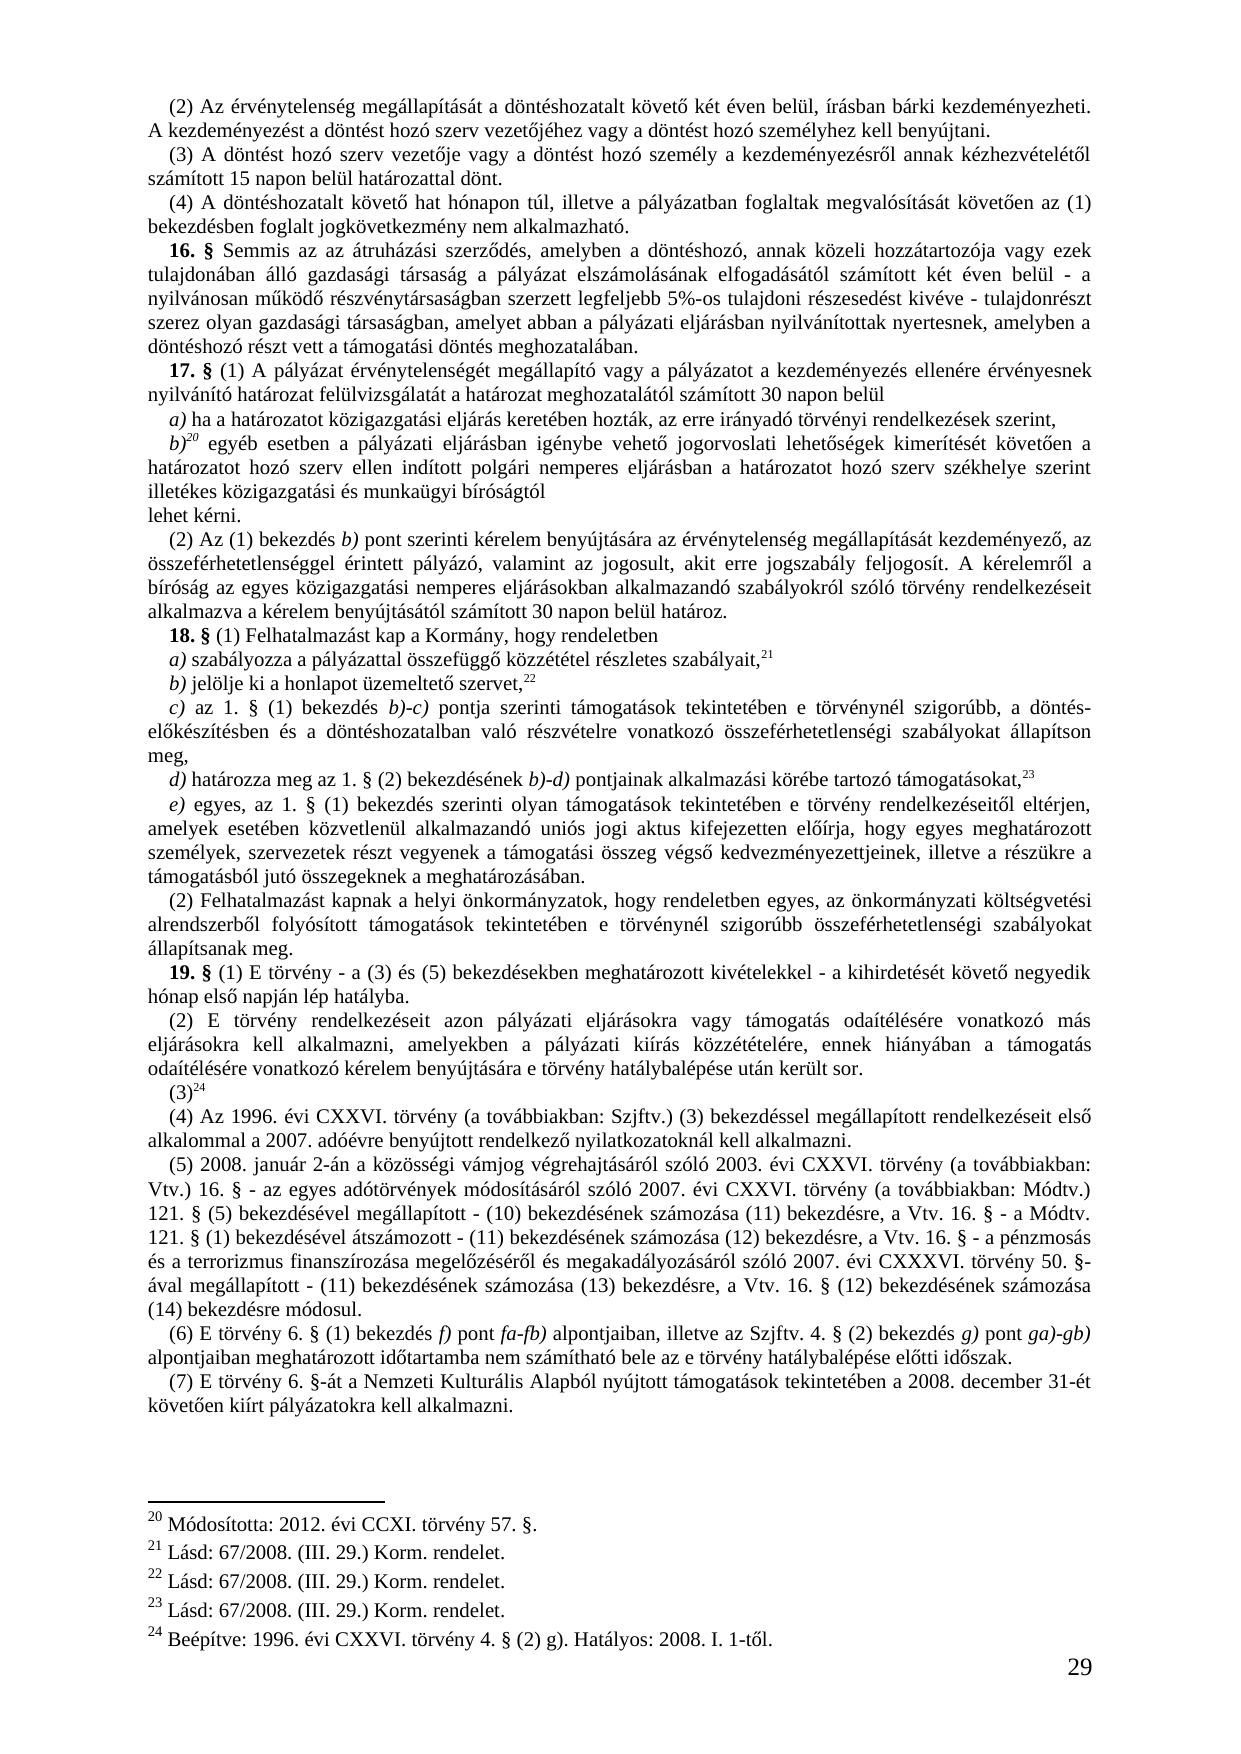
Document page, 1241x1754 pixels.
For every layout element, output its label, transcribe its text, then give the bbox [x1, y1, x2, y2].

text (4) A döntéshozatalt követő hat hónapon túl, illetve a pályázatban foglaltak megvalósítását követően az (1) bekezdésben foglalt jogkövetkezmény nem alkalmazható. [148, 190, 1093, 238]
text (2) E törvény rendelkezéseit azon pályázati eljárásokra vagy támogatás odaítélésére vonatkozó más eljárásokra kell alkalmazni, amelyekben a pályázati kiírás közzétételére, ennek hiányában a támogatás odaítélésére vonatkozó kérelem benyújtására e törvény hatálybalépése után került sor. [148, 1008, 1093, 1080]
text (2) Felhatalmazást kapnak a helyi önkormányzatok, hogy rendeletben egyes, az önkormányzati költségvetési alrendszerből folyósított támogatások tekintetében e törvénynél szigorúbb összeférhetetlenségi szabályokat állapítsanak meg. [148, 888, 1093, 960]
text (6) E törvény 6. § (1) bekezdés f) pont fa-fb) alpontjaiban, illetve az Szjftv. 4. § (2) bekezdés g) pont ga)-gb) alpontjaiban meghatározott időtartamba nem számítható bele az e törvény hatálybalépése előtti időszak. [148, 1321, 1093, 1369]
text (3) [148, 1080, 1093, 1104]
text e) egyes, az 1. § (1) bekezdés szerinti olyan támogatások tekintetében e törvény rendelkezéseitől eltérjen, amelyek esetében közvetlenül alkalmazandó uniós jogi aktus kifejezetten előírja, hogy egyes meghatározott személyek, szervezetek részt vegyenek a támogatási összeg végső kedvezményezettjeinek, illetve a részükre a támogatásból jutó összegeknek a meghatározásában. [148, 791, 1093, 888]
text (7) E törvény 6. §-át a Nemzeti Kulturális Alapból nyújtott támogatások tekintetében a 2008. december 31-ét követően kiírt pályázatokra kell alkalmazni. [148, 1369, 1093, 1417]
text (5) 2008. január 2-án a közösségi vámjog végrehajtásáról szóló 2003. évi CXXVI. törvény (a továbbiakban: Vtv.) 16. § - az egyes adótörvények módosításáról szóló 2007. évi CXXVI. törvény (a továbbiakban: Módtv.) 121. § (5) bekezdésével megállapított - (10) bekezdésének számozása (11) bekezdésre, a Vtv. 16. § - a Módtv. 121. § (1) bekezdésével átszámozott - (11) bekezdésének számozása (12) bekezdésre, a Vtv. 16. § - a pénzmosás és a terrorizmus finanszírozása megelőzéséről és megakadályozásáról szóló 2007. évi CXXXVI. törvény 50. §-ával megállapított - (11) bekezdésének számozása (13) bekezdésre, a Vtv. 16. § (12) bekezdésének számozása (14) bekezdésre módosul. [148, 1152, 1093, 1321]
text d) határozza meg az 1. § (2) bekezdésének b)-d) pontjainak alkalmazási körébe tartozó támogatásokat, [148, 767, 1093, 791]
text (4) Az 1996. évi CXXVI. törvény (a továbbiakban: Szjftv.) (3) bekezdéssel megállapított rendelkezéseit első alkalommal a 2007. adóévre benyújtott rendelkező nyilatkozatoknál kell alkalmazni. [148, 1104, 1093, 1152]
text 18. § (1) Felhatalmazást kap a Kormány, hogy rendeletben [148, 623, 1093, 647]
text a) ha a határozatot közigazgatási eljárás keretében hozták, az erre irányadó törvényi rendelkezések szerint, [148, 406, 1093, 431]
text (3) A döntést hozó szerv vezetője vagy a döntést hozó személy a kezdeményezésről annak kézhezvételétől számított 15 napon belül határozattal dönt. [148, 142, 1093, 190]
text 16. § Semmis az az átruházási szerződés, amelyben a döntéshozó, annak közeli hozzátartozója vagy ezek tulajdonában álló gazdasági társaság a pályázat elszámolásának elfogadásától számított két éven belül - a nyilvánosan működő részvénytársaságban szerzett legfeljebb 5%-os tulajdoni részesedést kivéve - tulajdonrészt szerez olyan gazdasági társaságban, amelyet abban a pályázati eljárásban nyilvánítottak nyertesnek, amelyben a döntéshozó részt vett a támogatási döntés meghozatalában. [148, 238, 1093, 358]
text (2) Az érvénytelenség megállapítását a döntéshozatalt követő két éven belül, írásban bárki kezdeményezheti. A kezdeményezést a döntést hozó szerv vezetőjéhez vagy a döntést hozó személyhez kell benyújtani. [148, 94, 1093, 142]
text 17. § (1) A pályázat érvénytelenségét megállapító vagy a pályázatot a kezdeményezés ellenére érvényesnek nyilvánító határozat felülvizsgálatát a határozat meghozatalától számított 30 napon belül [148, 358, 1093, 406]
text a) szabályozza a pályázattal összefüggő közzététel részletes szabályait, [148, 647, 1093, 671]
text c) az 1. § (1) bekezdés b)-c) pontja szerinti támogatások tekintetében e törvénynél szigorúbb, a döntés-előkészítésben és a döntéshozatalban való részvételre vonatkozó összeférhetetlenségi szabályokat állapítson meg, [148, 695, 1093, 767]
text b) egyéb esetben a pályázati eljárásban igénybe vehető jogorvoslati lehetőségek kimerítését követően a határozatot hozó szerv ellen indított polgári nemperes eljárásban a határozatot hozó szerv székhelye szerint illetékes közigazgatási és munkaügyi bíróságtól [148, 431, 1093, 503]
text b) jelölje ki a honlapot üzemeltető szervet, [148, 671, 1093, 695]
text lehet kérni. [148, 503, 1093, 527]
text (2) Az (1) bekezdés b) pont szerinti kérelem benyújtására az érvénytelenség megállapítását kezdeményező, az összeférhetetlenséggel érintett pályázó, valamint az jogosult, akit erre jogszabály feljogosít. A kérelemről a bíróság az egyes közigazgatási nemperes eljárásokban alkalmazandó szabályokról szóló törvény rendelkezéseit alkalmazva a kérelem benyújtásától számított 30 napon belül határoz. [148, 527, 1093, 623]
text 19. § (1) E törvény - a (3) és (5) bekezdésekben meghatározott kivételekkel - a kihirdetését követő negyedik hónap első napján lép hatályba. [148, 960, 1093, 1008]
